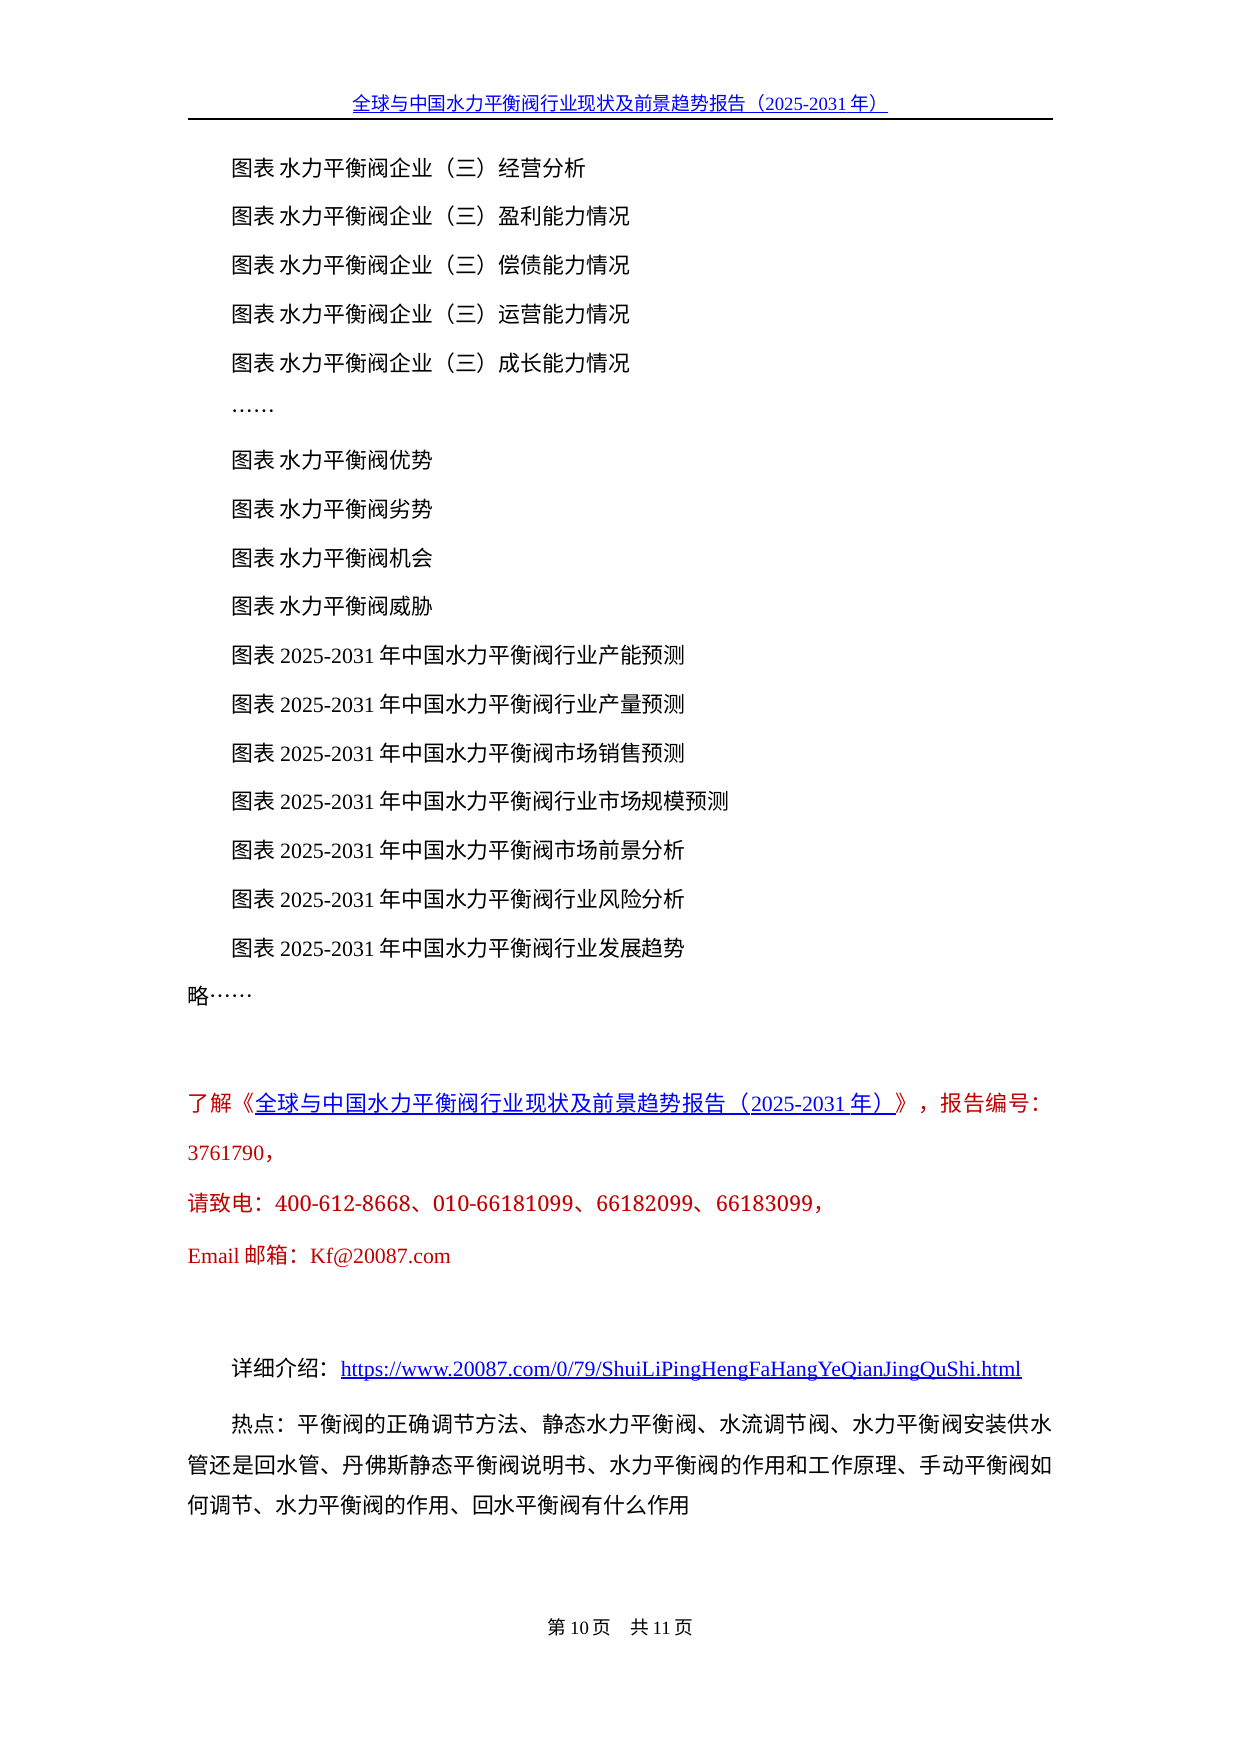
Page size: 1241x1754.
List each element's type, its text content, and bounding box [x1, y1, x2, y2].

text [187, 150, 1053, 1011]
text 请致电：400-612-8668、010-66181099、66182099、66183099， [187, 1186, 1053, 1218]
text Email邮箱：Kf@20087.com [187, 1237, 1053, 1270]
text 热点：平衡阀的正确调节方法、静态水力平衡阀、水流调节阀、水力平衡阀安装供水管还是回水管、丹佛斯静态平衡阀说明书、水力平衡阀的作用和工作原理、手动平衡阀如何调节、水力平衡阀的作用、回水平衡阀有什么作用 [187, 1407, 1053, 1521]
text 详细介绍：https://www.20087.com/0/79/ShuiLiPingHengFaHangYeQianJingQuShi.html [187, 1350, 1053, 1383]
text 了解《全球与中国水力平衡阀行业现状及前景趋势报告（2025-2031年）》，报告编号：3761790， [187, 1085, 1053, 1167]
